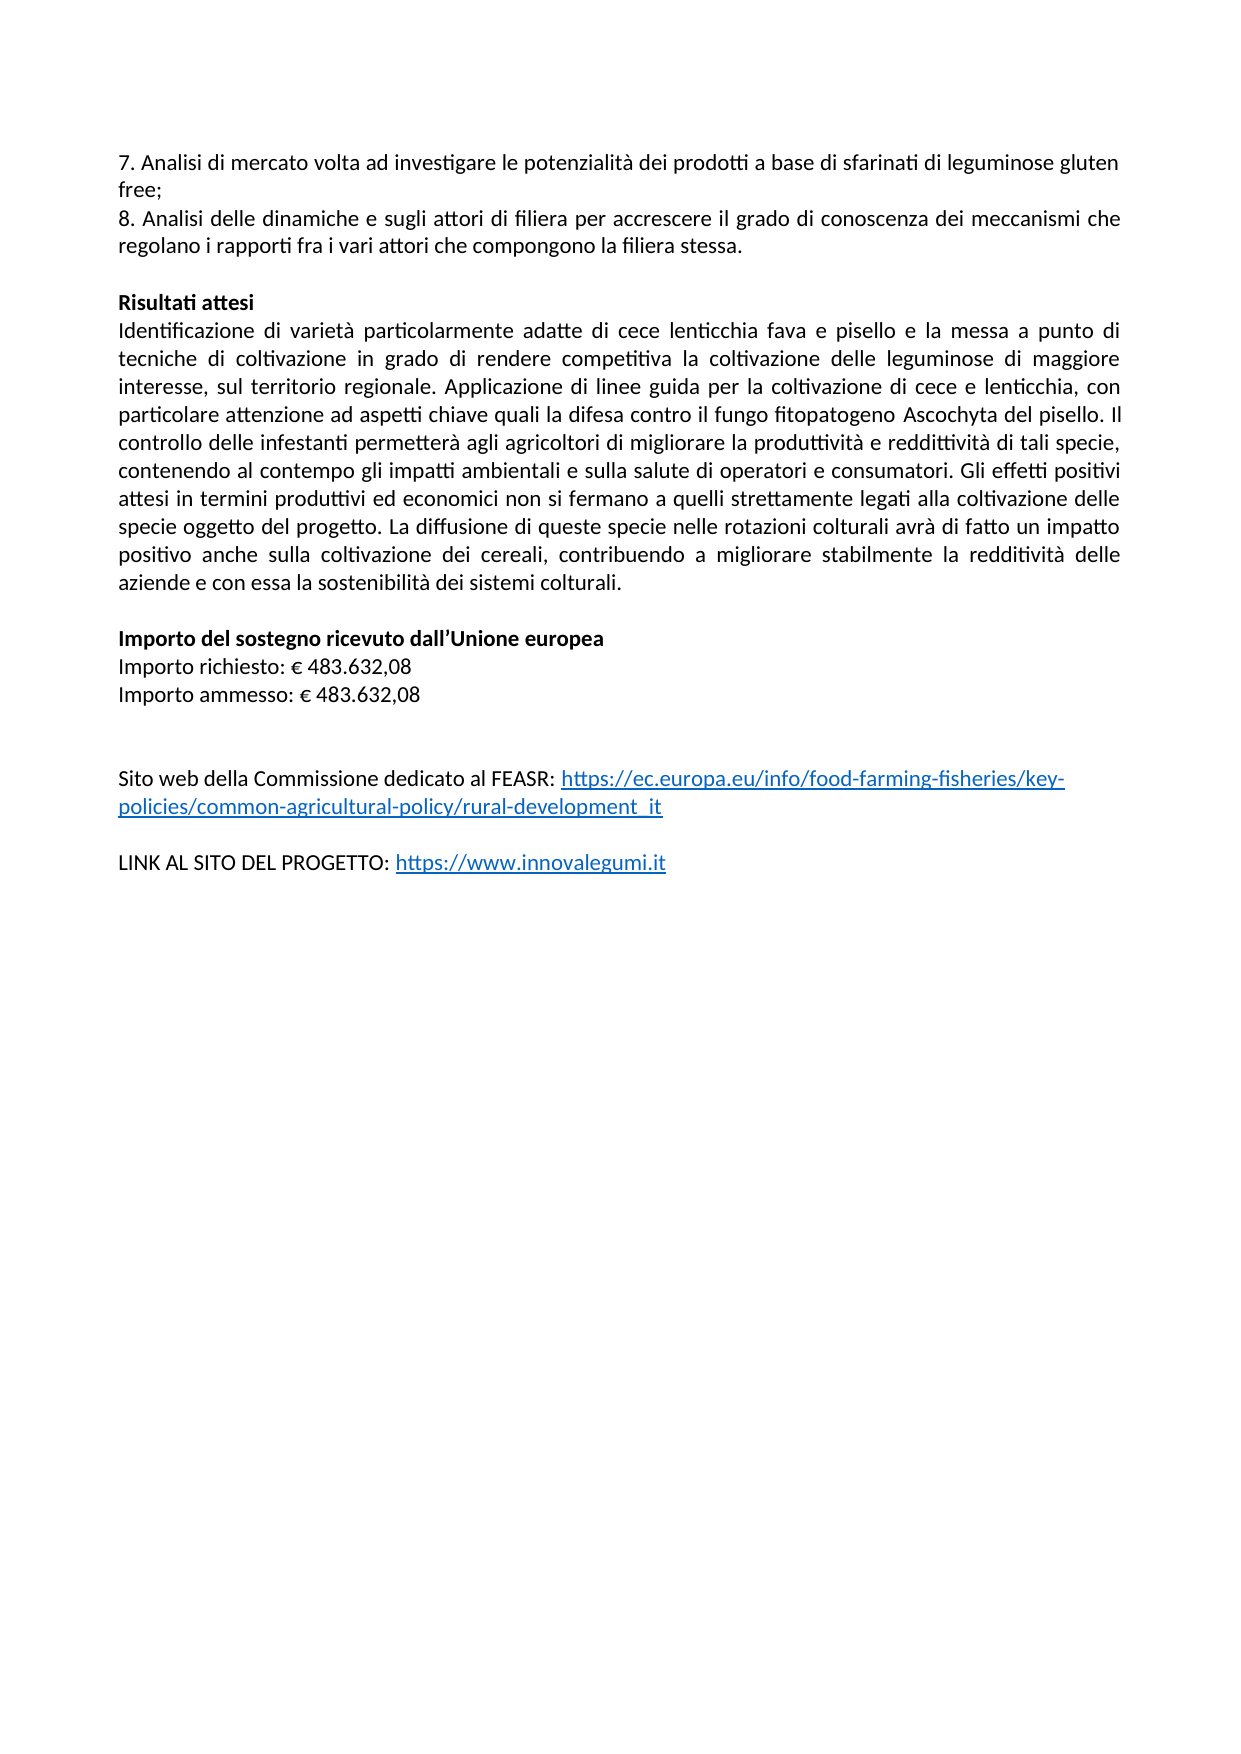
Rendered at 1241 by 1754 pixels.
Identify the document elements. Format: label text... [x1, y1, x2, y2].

text Risultati attesi [118, 288, 1122, 316]
text Importo del sostegno ricevuto dall’Unione europea [118, 624, 1122, 652]
text Sito web della Commissione dedicato al FEASR: https://ec.europa.eu/info/food-farming-fisheries/key-policies/common-agricultural-policy/rural-development_it [118, 764, 1122, 820]
text 7. Analisi di mercato volta ad investigare le potenzialità dei prodotti a base di sfarinati di leguminose gluten free; [118, 148, 1122, 204]
text Importo ammesso: € 483.632,08 [118, 680, 1122, 736]
text Identificazione di varietà particolarmente adatte di cece lenticchia fava e pisello e la messa a punto di tecniche di coltivazione in grado di rendere competitiva la coltivazione delle leguminose di maggiore interesse, sul territorio regionale. Applicazione di linee guida per la coltivazione di cece e lenticchia, con particolare attenzione ad aspetti chiave quali la difesa contro il fungo fitopatogeno Ascochyta del pisello. Il controllo delle infestanti permetterà agli agricoltori di migliorare la produttività e reddittività di tali specie, contenendo al contempo gli impatti ambientali e sulla salute di operatori e consumatori. Gli effetti positivi attesi in termini produttivi ed economici non si fermano a quelli strettamente legati alla coltivazione delle specie oggetto del progetto. La diffusione di queste specie nelle rotazioni colturali avrà di fatto un impatto positivo anche sulla coltivazione dei cereali, contribuendo a migliorare stabilmente la redditività delle aziende e con essa la sostenibilità dei sistemi colturali. [118, 316, 1122, 596]
text LINK AL SITO DEL PROGETTO: https://www.innovalegumi.it [118, 848, 1122, 876]
text 8. Analisi delle dinamiche e sugli attori di filiera per accrescere il grado di conoscenza dei meccanismi che regolano i rapporti fra i vari attori che compongono la filiera stessa. [118, 204, 1122, 260]
text Importo richiesto: € 483.632,08 [118, 652, 1122, 680]
